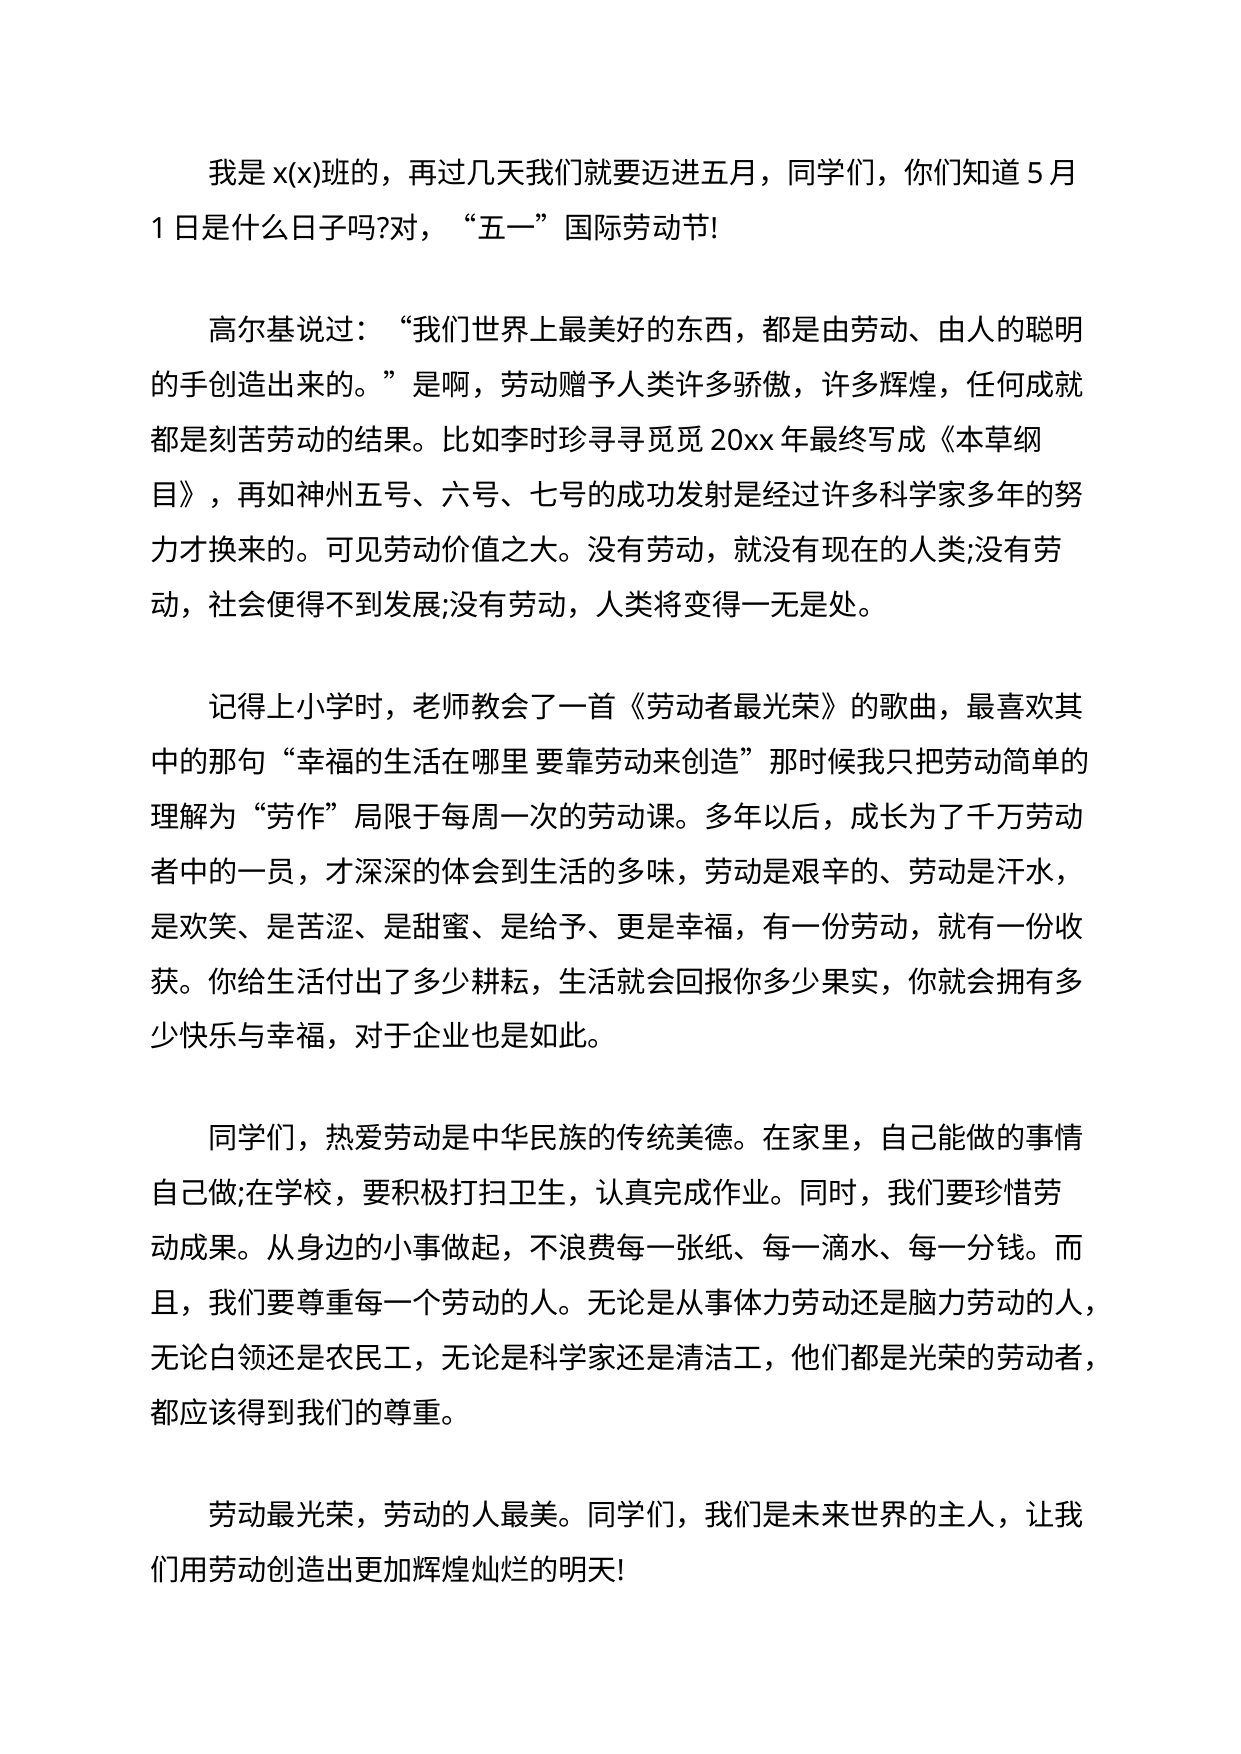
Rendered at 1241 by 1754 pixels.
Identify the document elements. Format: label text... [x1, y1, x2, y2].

text 我是x(x)班的，再过几天我们就要迈进五月，同学们，你们知道5月1日是什么日子吗?对，“五一”国际劳动节! [150, 150, 1090, 247]
text 记得上小学时，老师教会了一首《劳动者最光荣》的歌曲，最喜欢其中的那句“幸福的生活在哪里 要靠劳动来创造”那时候我只把劳动简单的理解为“劳作”局限于每周一次的劳动课。多年以后，成长为了千万劳动者中的一员，才深深的体会到生活的多味，劳动是艰辛的、劳动是汗水，是欢笑、是苦涩、是甜蜜、是给予、更是幸福，有一份劳动，就有一份收获。你给生活付出了多少耕耘，生活就会回报你多少果实，你就会拥有多少快乐与幸福，对于企业也是如此。 [150, 684, 1090, 1055]
text 劳动最光荣，劳动的人最美。同学们，我们是未来世界的主人，让我们用劳动创造出更加辉煌灿烂的明天! [150, 1491, 1090, 1588]
text 同学们，热爱劳动是中华民族的传统美德。在家里，自己能做的事情自己做;在学校，要积极打扫卫生，认真完成作业。同时，我们要珍惜劳动成果。从身边的小事做起，不浪费每一张纸、每一滴水、每一分钱。而且，我们要尊重每一个劳动的人。无论是从事体力劳动还是脑力劳动的人，无论白领还是农民工，无论是科学家还是清洁工，他们都是光荣的劳动者，都应该得到我们的尊重。 [150, 1115, 1090, 1432]
text 高尔基说过：“我们世界上最美好的东西，都是由劳动、由人的聪明的手创造出来的。”是啊，劳动赠予人类许多骄傲，许多辉煌，任何成就都是刻苦劳动的结果。比如李时珍寻寻觅觅20xx年最终写成《本草纲目》，再如神州五号、六号、七号的成功发射是经过许多科学家多年的努力才换来的。可见劳动价值之大。没有劳动，就没有现在的人类;没有劳动，社会便得不到发展;没有劳动，人类将变得一无是处。 [150, 307, 1090, 624]
